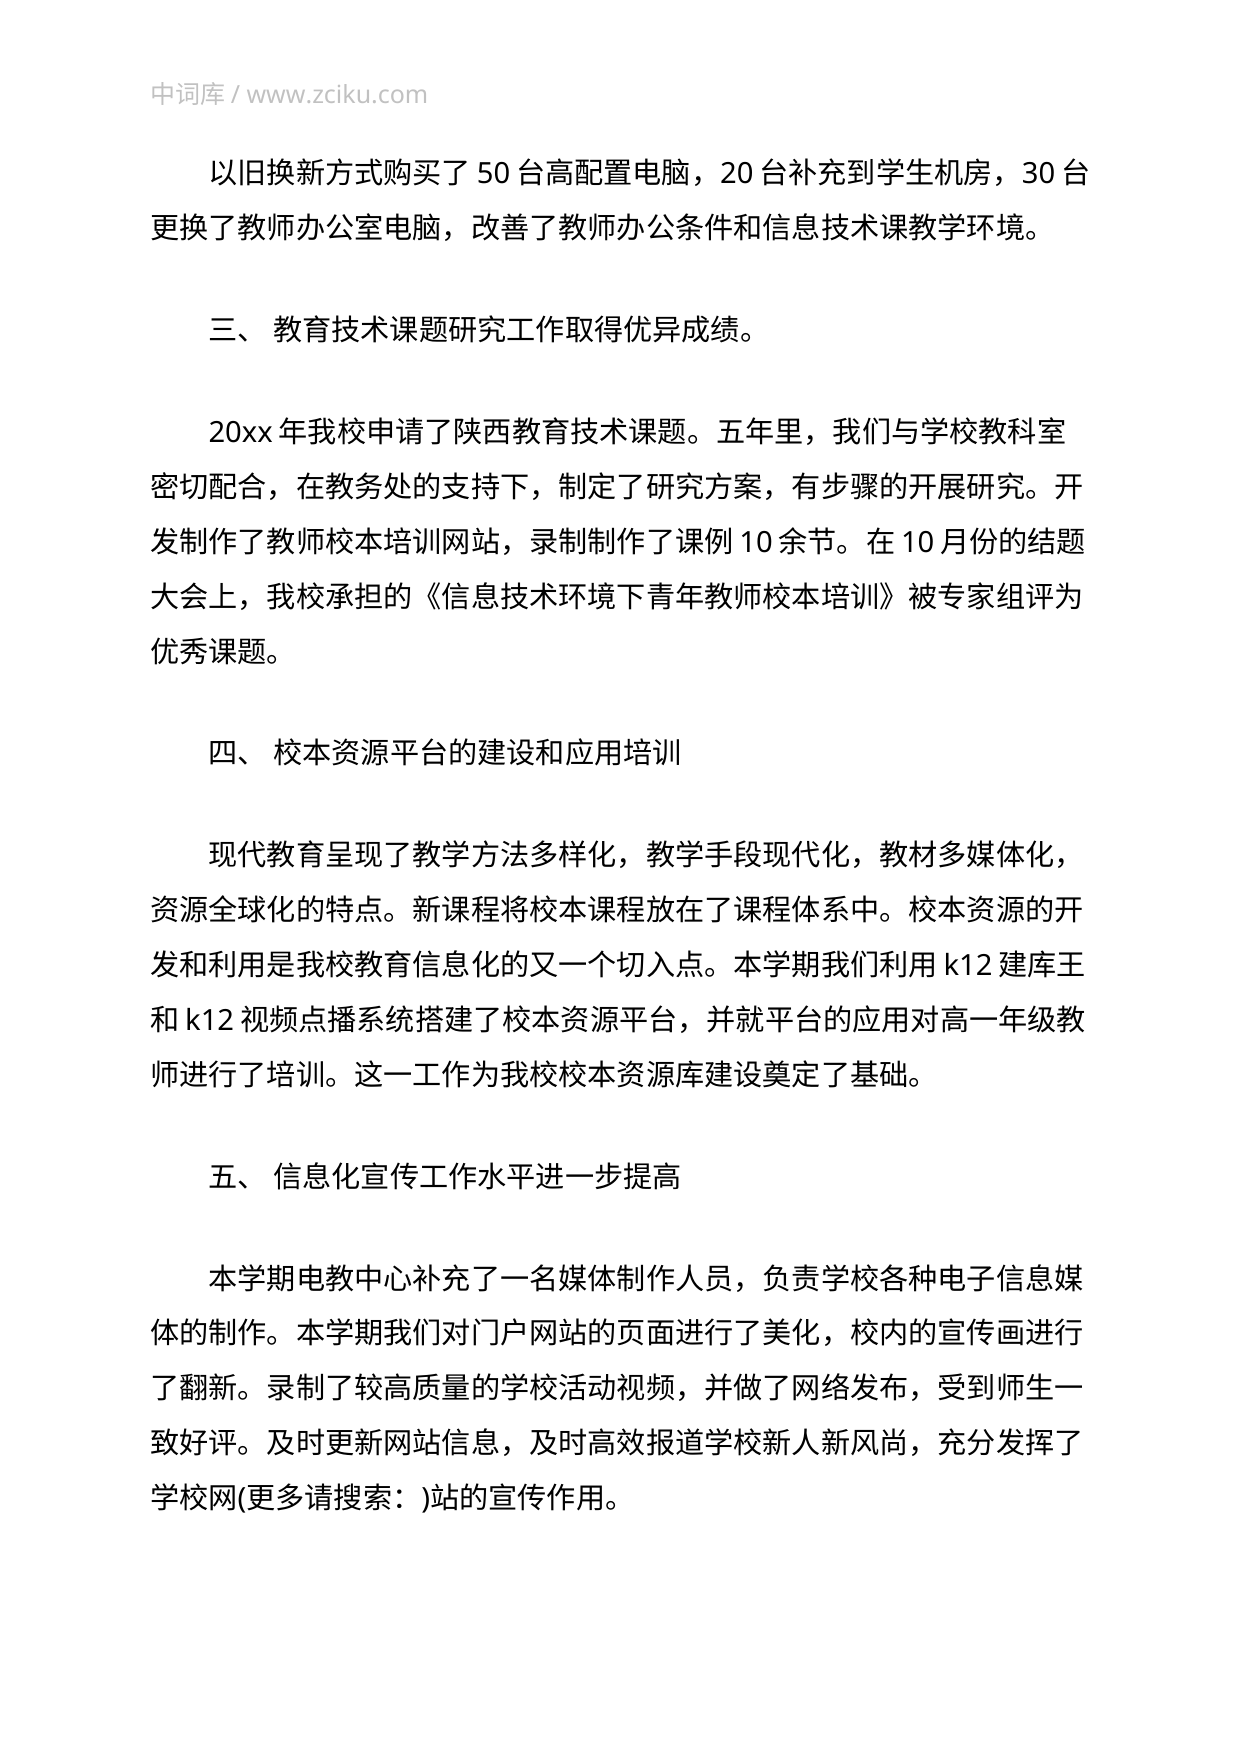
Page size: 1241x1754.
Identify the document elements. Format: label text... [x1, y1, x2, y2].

text 现代教育呈现了教学方法多样化，教学手段现代化，教材多媒体化，资源全球化的特点。新课程将校本课程放在了课程体系中。校本资源的开发和利用是我校教育信息化的又一个切入点。本学期我们利用k12建库王和k12视频点播系统搭建了校本资源平台，并就平台的应用对高一年级教师进行了培训。这一工作为我校校本资源库建设奠定了基础。 [150, 832, 1090, 1094]
text 20xx年我校申请了陕西教育技术课题。五年里，我们与学校教科室密切配合，在教务处的支持下，制定了研究方案，有步骤的开展研究。开发制作了教师校本培训网站，录制制作了课例10余节。在10月份的结题大会上，我校承担的《信息技术环境下青年教师校本培训》被专家组评为优秀课题。 [150, 408, 1090, 671]
text 三、 教育技术课题研究工作取得优异成绩。 [150, 307, 1090, 349]
text 五、 信息化宣传工作水平进一步提高 [150, 1153, 1090, 1196]
text 以旧换新方式购买了50台高配置电脑，20台补充到学生机房，30台更换了教师办公室电脑，改善了教师办公条件和信息技术课教学环境。 [150, 150, 1090, 247]
text 四、 校本资源平台的建设和应用培训 [150, 730, 1090, 772]
text 本学期电教中心补充了一名媒体制作人员，负责学校各种电子信息媒体的制作。本学期我们对门户网站的页面进行了美化，校内的宣传画进行了翻新。录制了较高质量的学校活动视频，并做了网络发布，受到师生一致好评。及时更新网站信息，及时高效报道学校新人新风尚，充分发挥了学校网(更多请搜索：)站的宣传作用。 [150, 1255, 1090, 1517]
